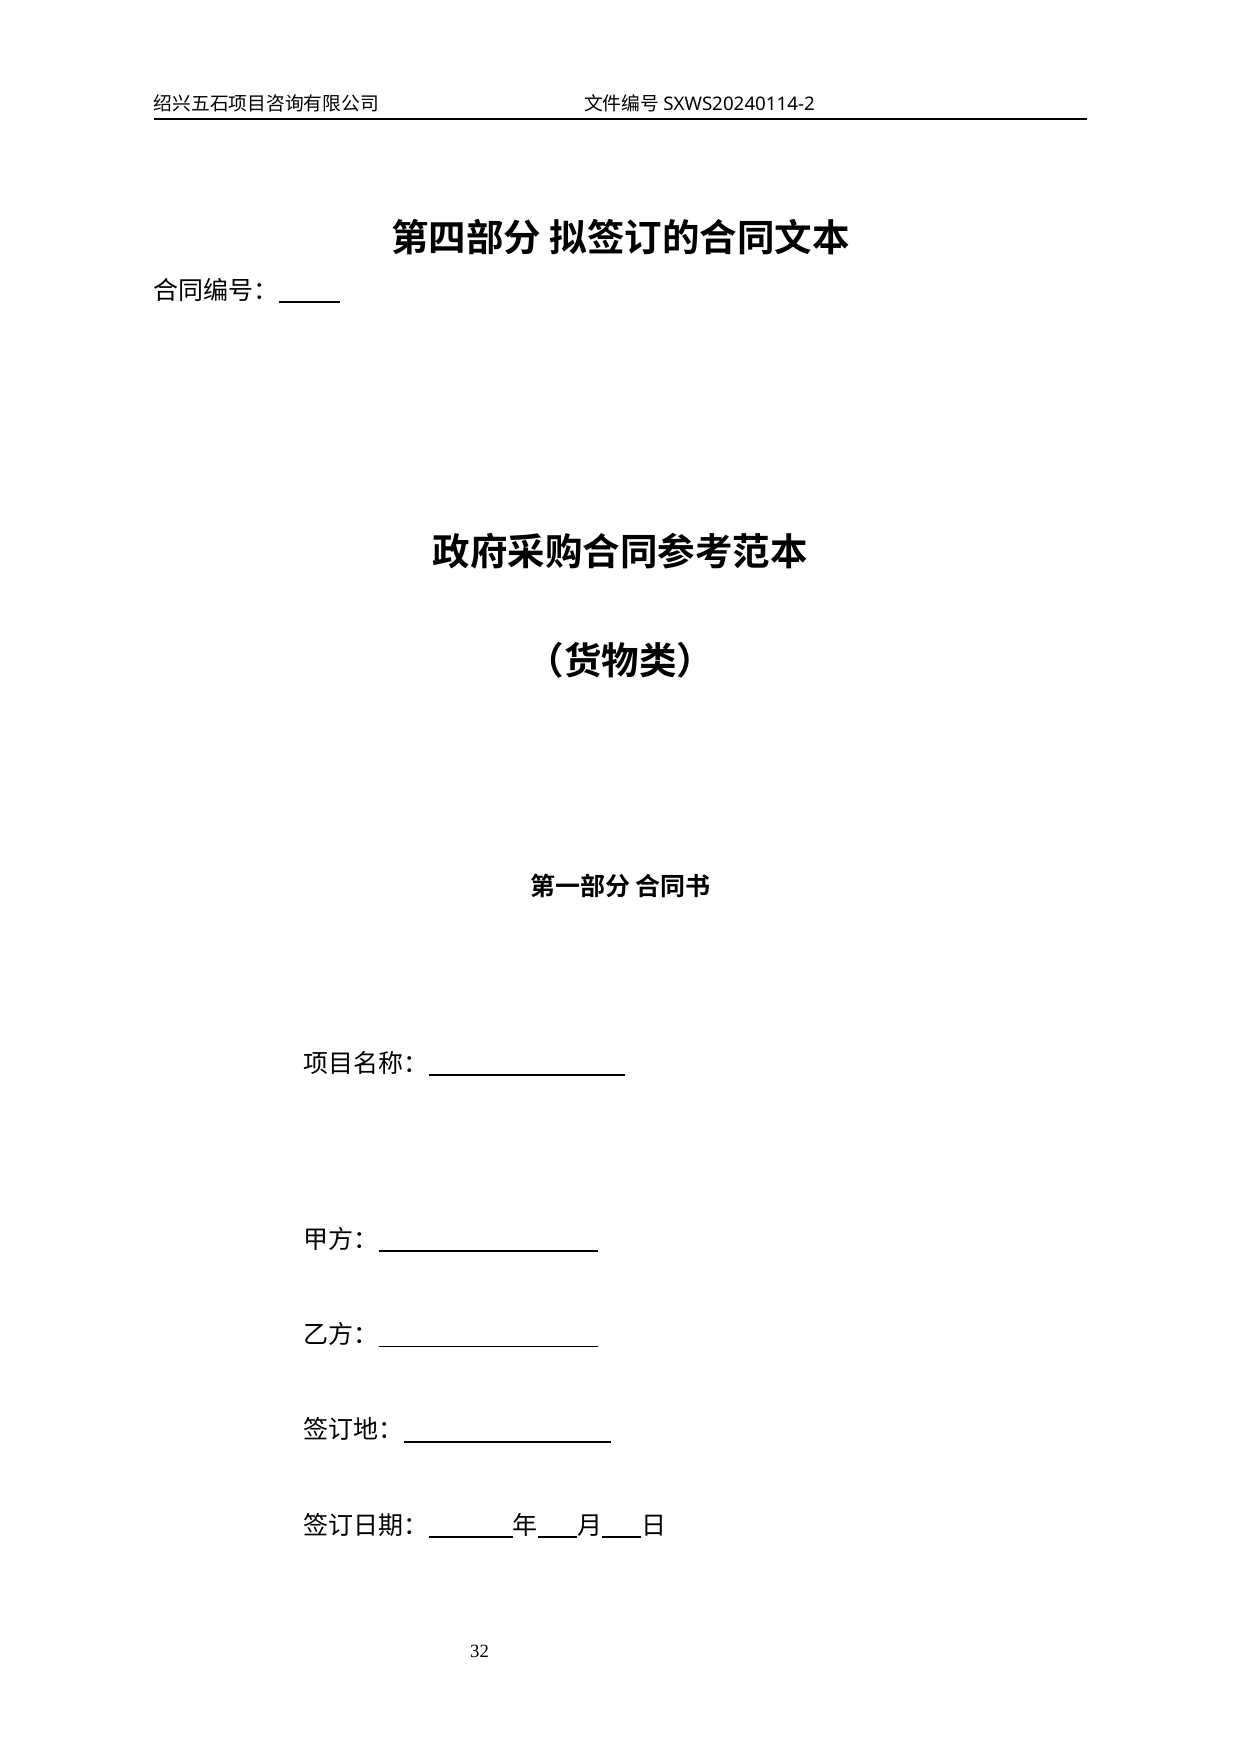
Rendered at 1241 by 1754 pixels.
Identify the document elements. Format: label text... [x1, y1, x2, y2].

text 签订日期： 年 月 日 [153, 1505, 1087, 1541]
text 甲方： [253, 1219, 1087, 1255]
text （货物类） [153, 631, 1087, 685]
text 乙方： [253, 1314, 1087, 1351]
text 第一部分 合同书 [153, 866, 1087, 902]
text 签订地： [153, 1410, 1087, 1446]
text 政府采购合同参考范本 [153, 522, 1087, 576]
text 合同编号： [153, 270, 1087, 306]
subtitle 第四部分 拟签订的合同文本 [153, 193, 1087, 266]
text 项目名称： [253, 1043, 1087, 1079]
